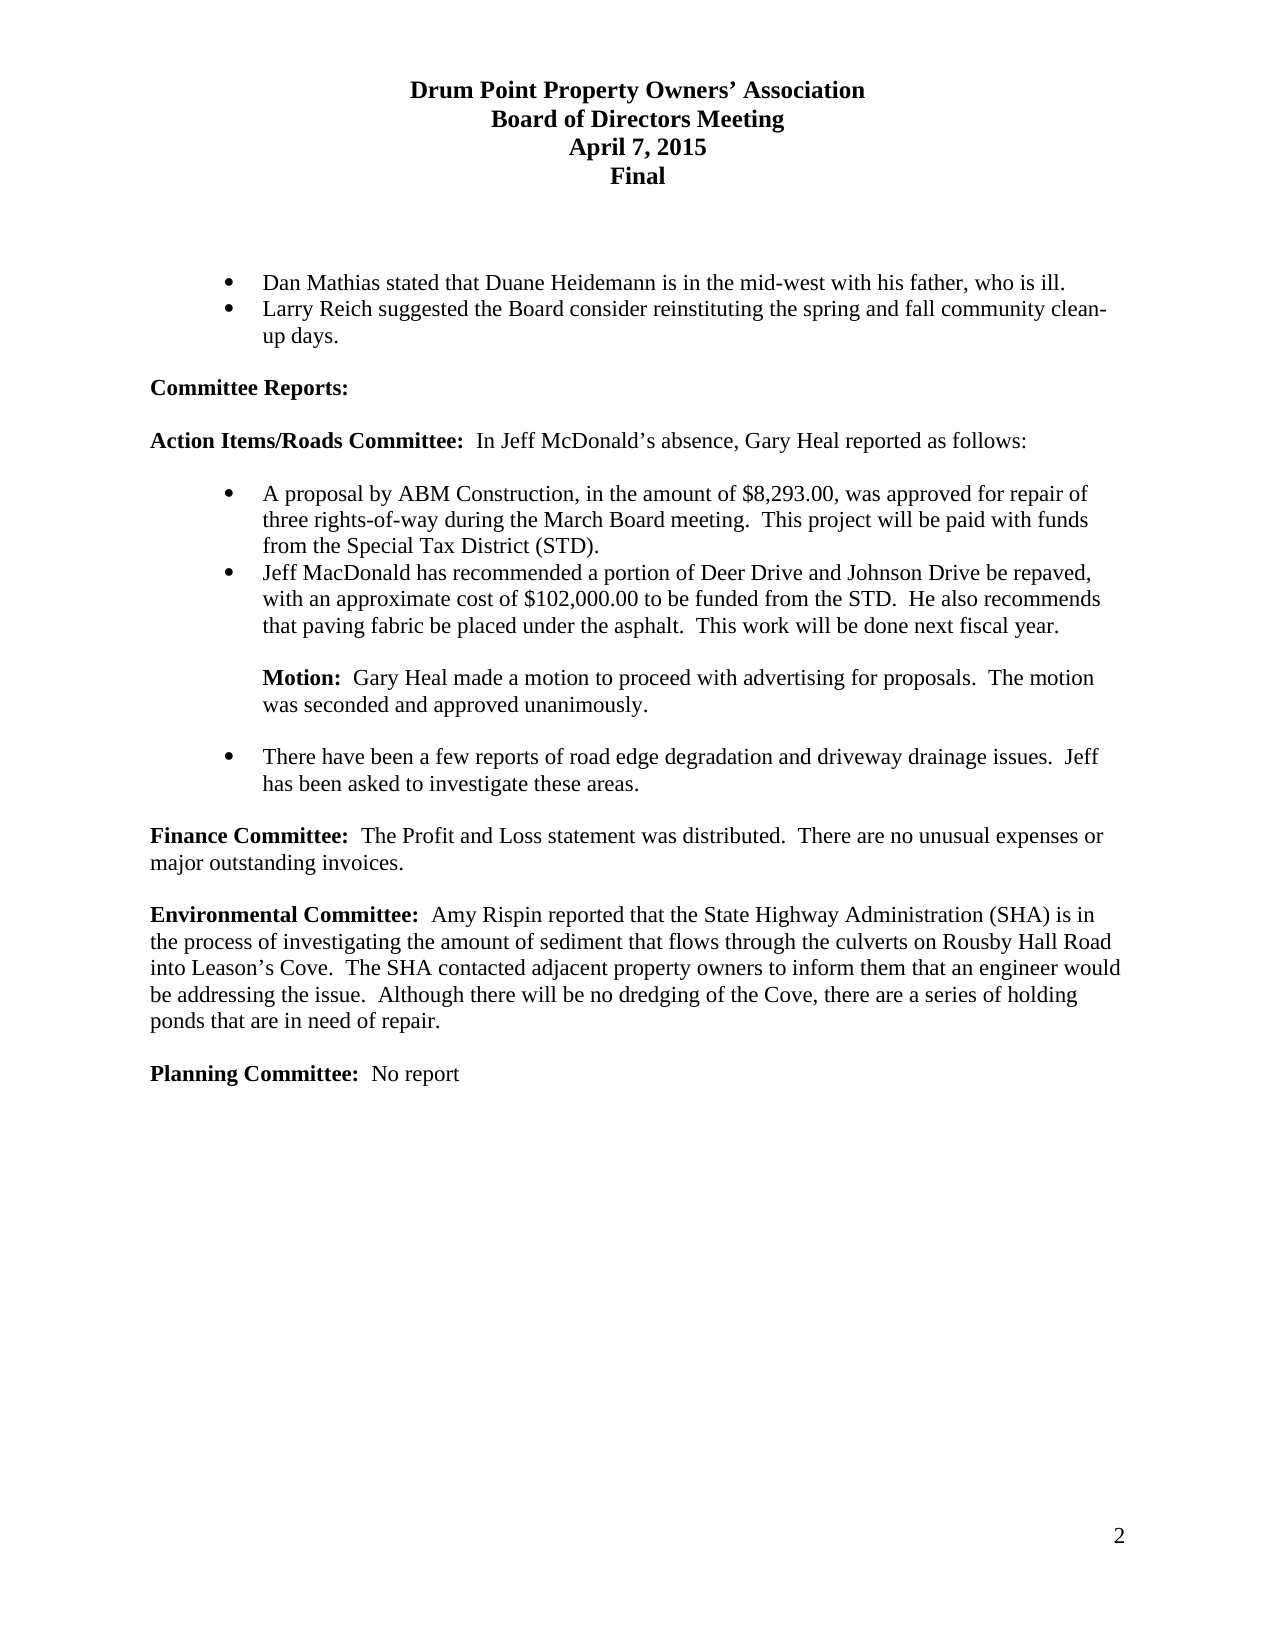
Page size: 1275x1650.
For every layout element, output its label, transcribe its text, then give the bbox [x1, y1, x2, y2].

text Action Items/Roads Committee: In Jeff McDonald’s absence, Gary Heal reported as follows: [150, 427, 1125, 453]
list Jeff MacDonald has recommended a portion of Deer Drive and Johnson Drive be repaved, with an approximate cost of $102,000.00 to be funded from the STD. He also recommends that paving fabric be placed under the asphalt. This work will be done next fiscal year. [225, 559, 1125, 638]
list Larry Reich suggested the Board consider reinstituting the spring and fall community clean-up days. [225, 295, 1125, 348]
list Finance Committee: The Profit and Loss statement was distributed. There are no unusual expenses or major outstanding invoices. [150, 822, 1125, 875]
list Motion: Gary Heal made a motion to proceed with advertising for proposals. The motion was seconded and approved unanimously. [262, 664, 1125, 717]
list A proposal by ABM Construction, in the amount of $8,293.00, was approved for repair of three rights-of-way during the March Board meeting. This project will be paid with funds from the Special Tax District (STD). [225, 480, 1125, 559]
list Dan Mathias stated that Duane Heidemann is in the mid-west with his father, who is ill. [225, 269, 1125, 295]
list Environmental Committee: Amy Rispin reported that the State Highway Administration (SHA) is in the process of investigating the amount of sediment that flows through the culverts on Rousby Hall Road into Leason’s Cove. The SHA contacted adjacent property owners to inform them that an engineer would be addressing the issue. Although there will be no dredging of the Cove, there are a series of holding ponds that are in need of repair. [150, 902, 1125, 1033]
text Committee Reports: [150, 374, 1125, 401]
list Planning Committee: No report [150, 1060, 1125, 1086]
list There have been a few reports of road edge degradation and driveway drainage issues. Jeff has been asked to investigate these areas. [225, 743, 1125, 796]
